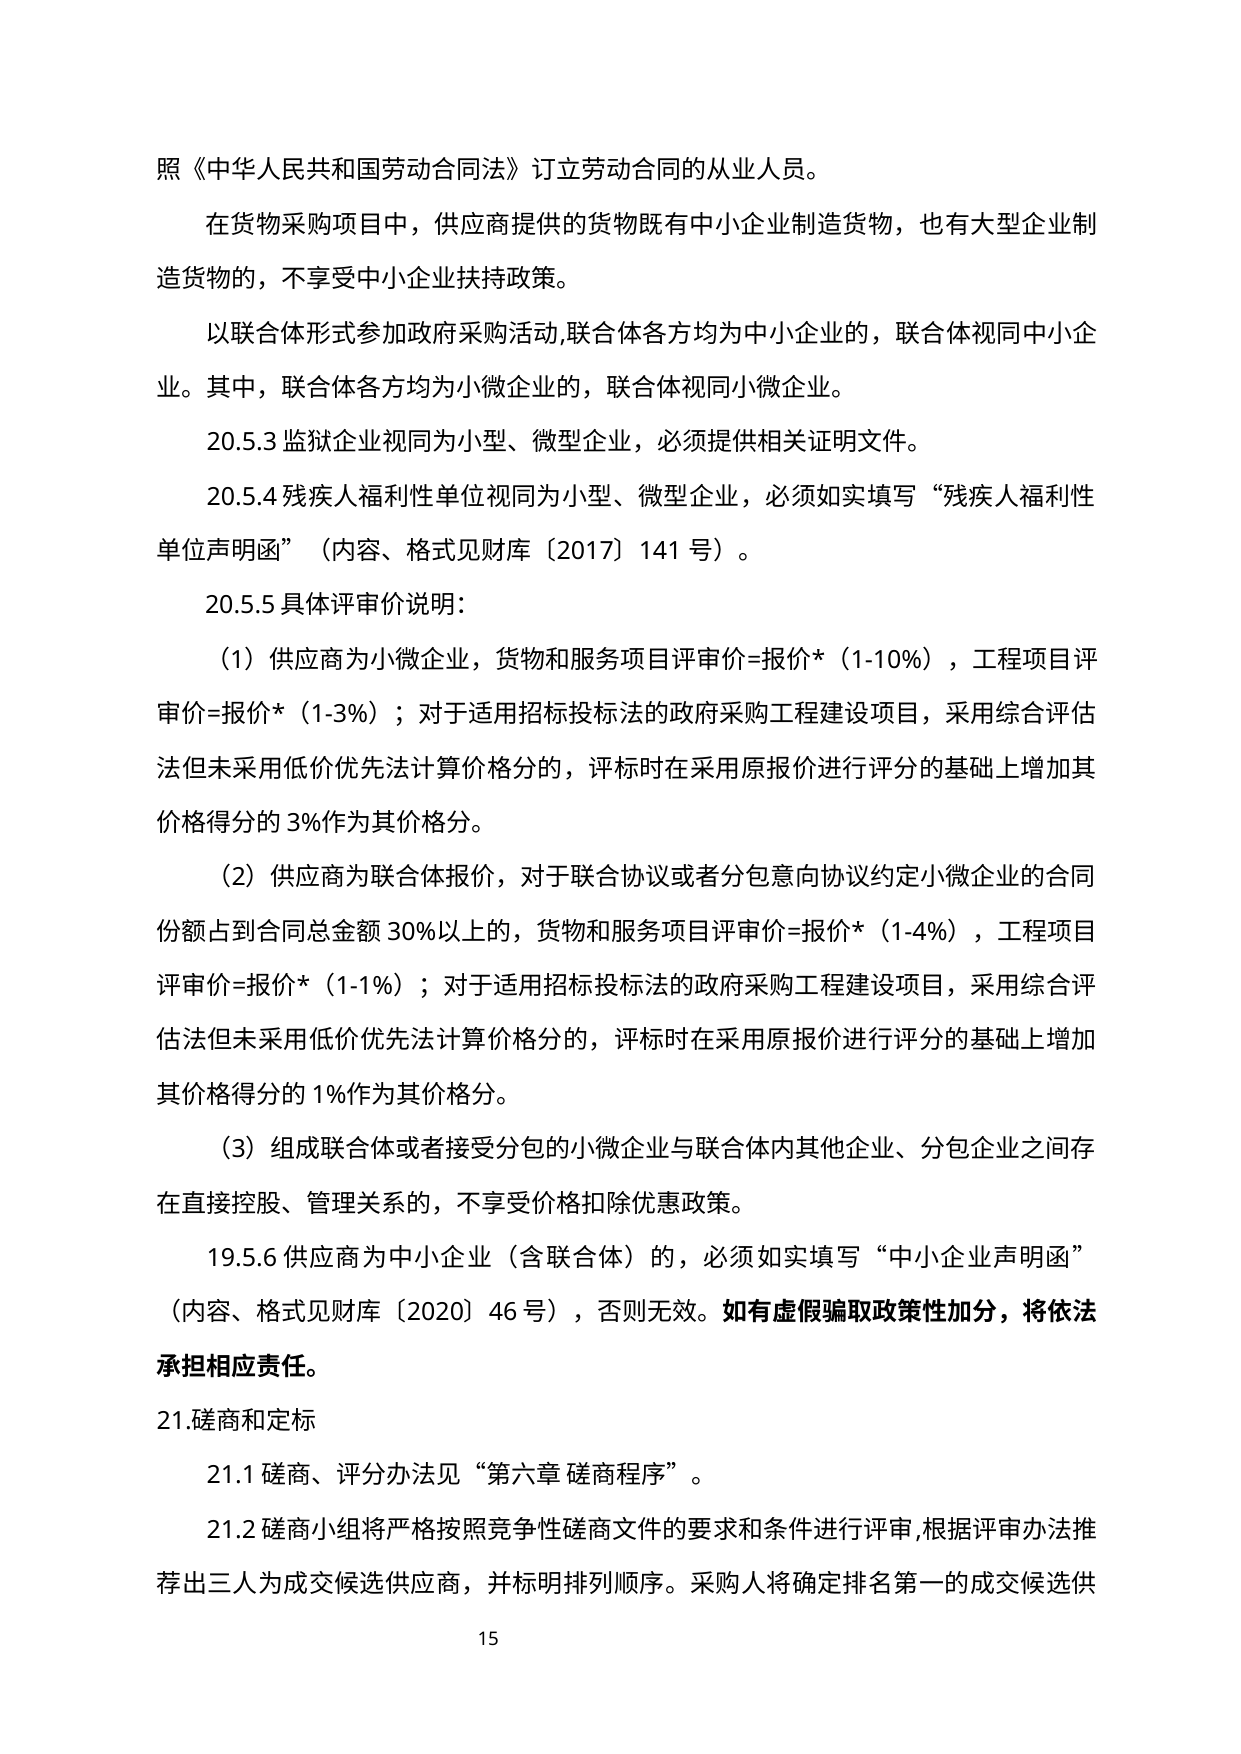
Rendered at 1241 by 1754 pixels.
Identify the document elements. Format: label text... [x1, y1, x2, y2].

text 20.5.4残疾人福利性单位视同为小型、微型企业，必须如实填写“残疾人福利性单位声明函”（内容、格式见财库〔2017〕141 号）。 [156, 476, 1098, 567]
text （1）供应商为小微企业，货物和服务项目评审价=报价*（1-10%），工程项目评审价=报价*（1-3%）；对于适用招标投标法的政府采购工程建设项目，采用综合评估法但未采用低价优先法计算价格分的，评标时在采用原报价进行评分的基础上增加其价格得分的3%作为其价格分。 [156, 639, 1098, 839]
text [156, 1509, 1098, 1600]
text 在货物采购项目中，供应商提供的货物既有中小企业制造货物，也有大型企业制造货物的，不享受中小企业扶持政策。 [156, 204, 1098, 295]
text 21.1磋商、评分办法见“第六章 磋商程序”。 [156, 1455, 1098, 1491]
text （3）组成联合体或者接受分包的小微企业与联合体内其他企业、分包企业之间存在直接控股、管理关系的，不享受价格扣除优惠政策。 [156, 1129, 1098, 1219]
text （2）供应商为联合体报价，对于联合协议或者分包意向协议约定小微企业的合同份额占到合同总金额30%以上的，货物和服务项目评审价=报价*（1-4%），工程项目评审价=报价*（1-1%）；对于适用招标投标法的政府采购工程建设项目，采用综合评估法但未采用低价优先法计算价格分的，评标时在采用原报价进行评分的基础上增加其价格得分的1%作为其价格分。 [156, 857, 1098, 1111]
text 19.5.6供应商为中小企业（含联合体）的，必须如实填写“中小企业声明函”（内容、格式见财库〔2020〕46号），否则无效。如有虚假骗取政策性加分，将依法承担相应责任。 [156, 1237, 1098, 1382]
text 以联合体形式参加政府采购活动,联合体各方均为中小企业的，联合体视同中小企业。其中，联合体各方均为小微企业的，联合体视同小微企业。 [156, 313, 1098, 404]
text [156, 150, 1098, 186]
text 20.5.5具体评审价说明： [156, 585, 1098, 621]
text 21.磋商和定标 [156, 1401, 1098, 1437]
text 20.5.3监狱企业视同为小型、微型企业，必须提供相关证明文件。 [156, 422, 1098, 458]
